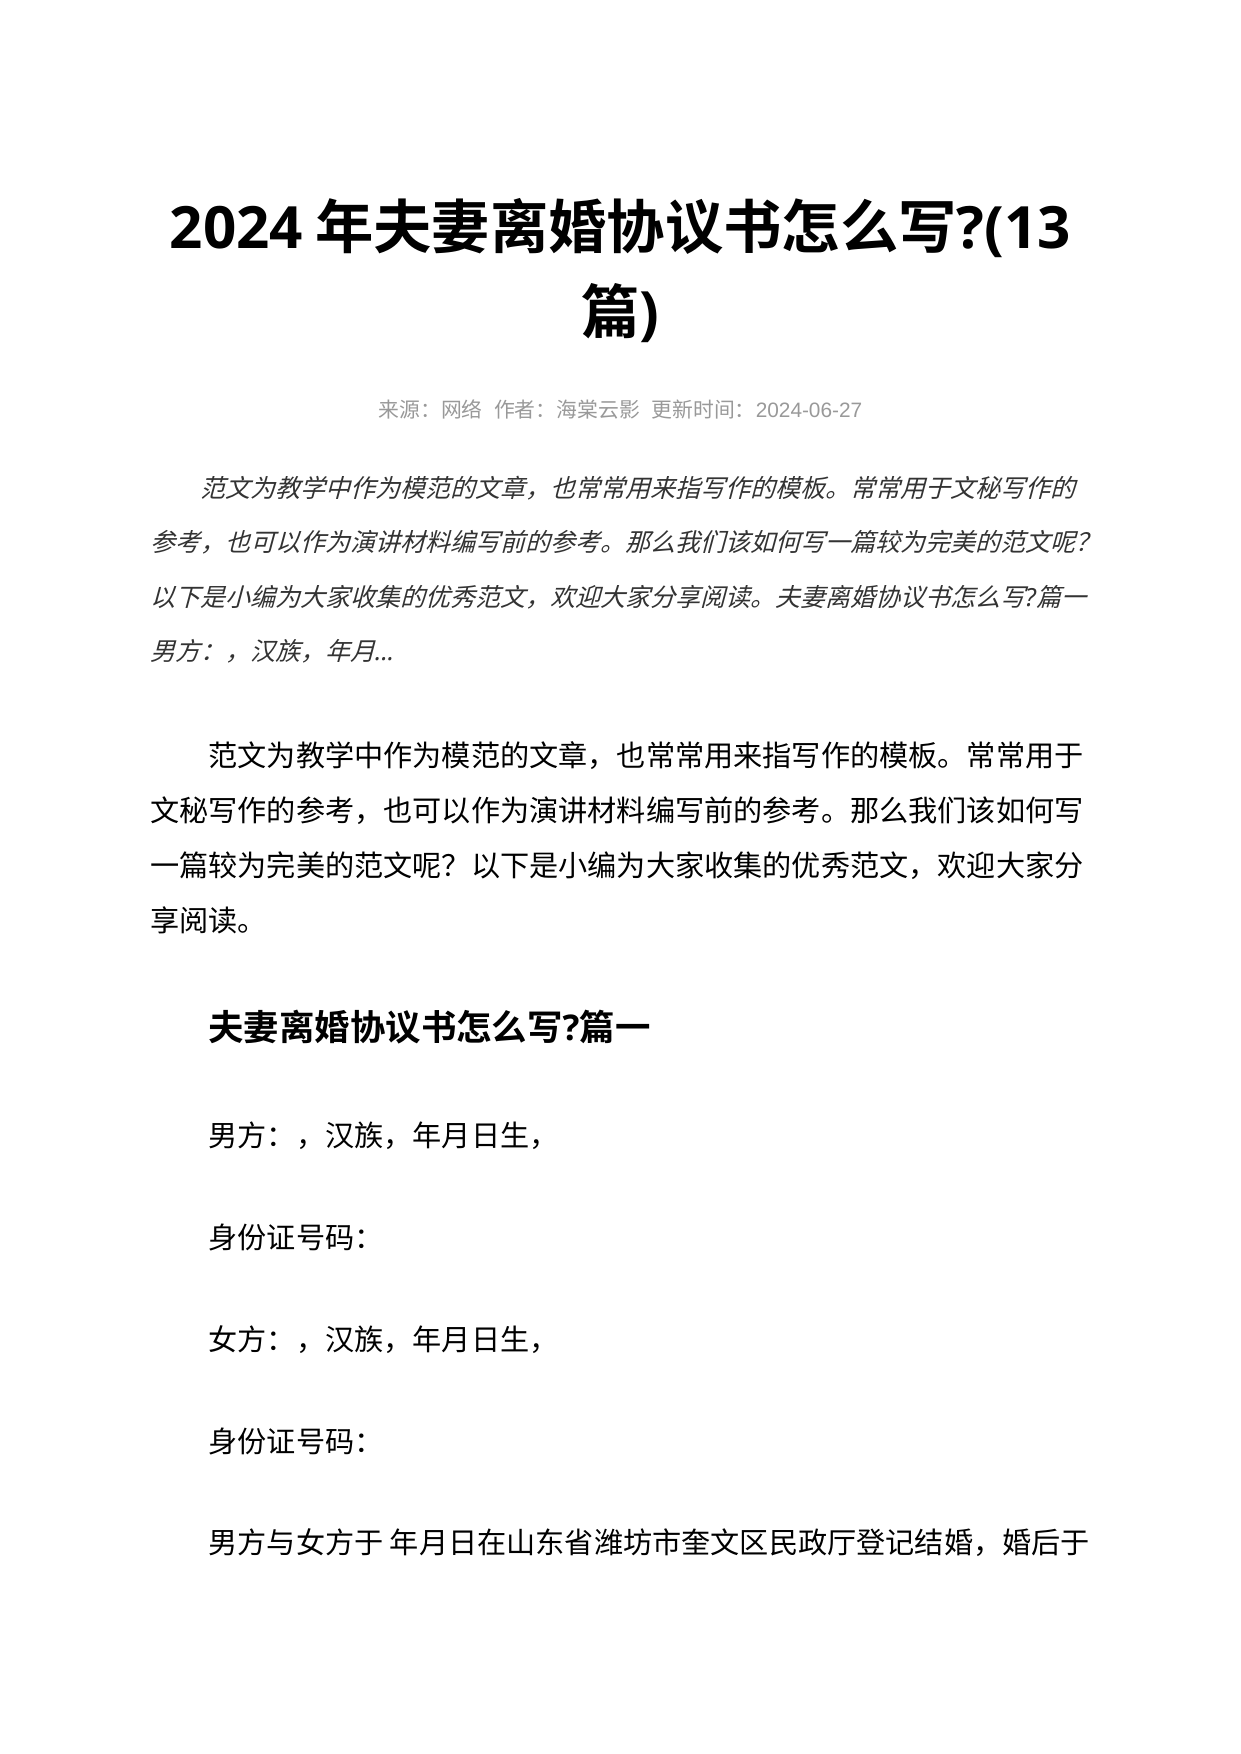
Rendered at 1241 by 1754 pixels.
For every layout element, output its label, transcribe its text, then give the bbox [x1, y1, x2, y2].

text 来源：网络 作者：海棠云影 更新时间：2024-06-27 [150, 398, 1090, 422]
text 范文为教学中作为模范的文章，也常常用来指写作的模板。常常用于文秘写作的参考，也可以作为演讲材料编写前的参考。那么我们该如何写一篇较为完美的范文呢？以下是小编为大家收集的优秀范文，欢迎大家分享阅读。 [150, 733, 1090, 940]
subtitle 2024年夫妻离婚协议书怎么写?(13篇) [150, 181, 1090, 351]
text 男方：，汉族，年月日生， [150, 1113, 1090, 1155]
text 女方：，汉族，年月日生， [150, 1316, 1090, 1359]
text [150, 1520, 1090, 1562]
text 夫妻离婚协议书怎么写?篇一 [150, 999, 1090, 1051]
text 身份证号码： [150, 1215, 1090, 1257]
text 范文为教学中作为模范的文章，也常常用来指写作的模板。常常用于文秘写作的参考，也可以作为演讲材料编写前的参考。那么我们该如何写一篇较为完美的范文呢？以下是小编为大家收集的优秀范文，欢迎大家分享阅读。夫妻离婚协议书怎么写?篇一男方：，汉族，年月... [150, 468, 1090, 668]
text 身份证号码： [150, 1418, 1090, 1461]
